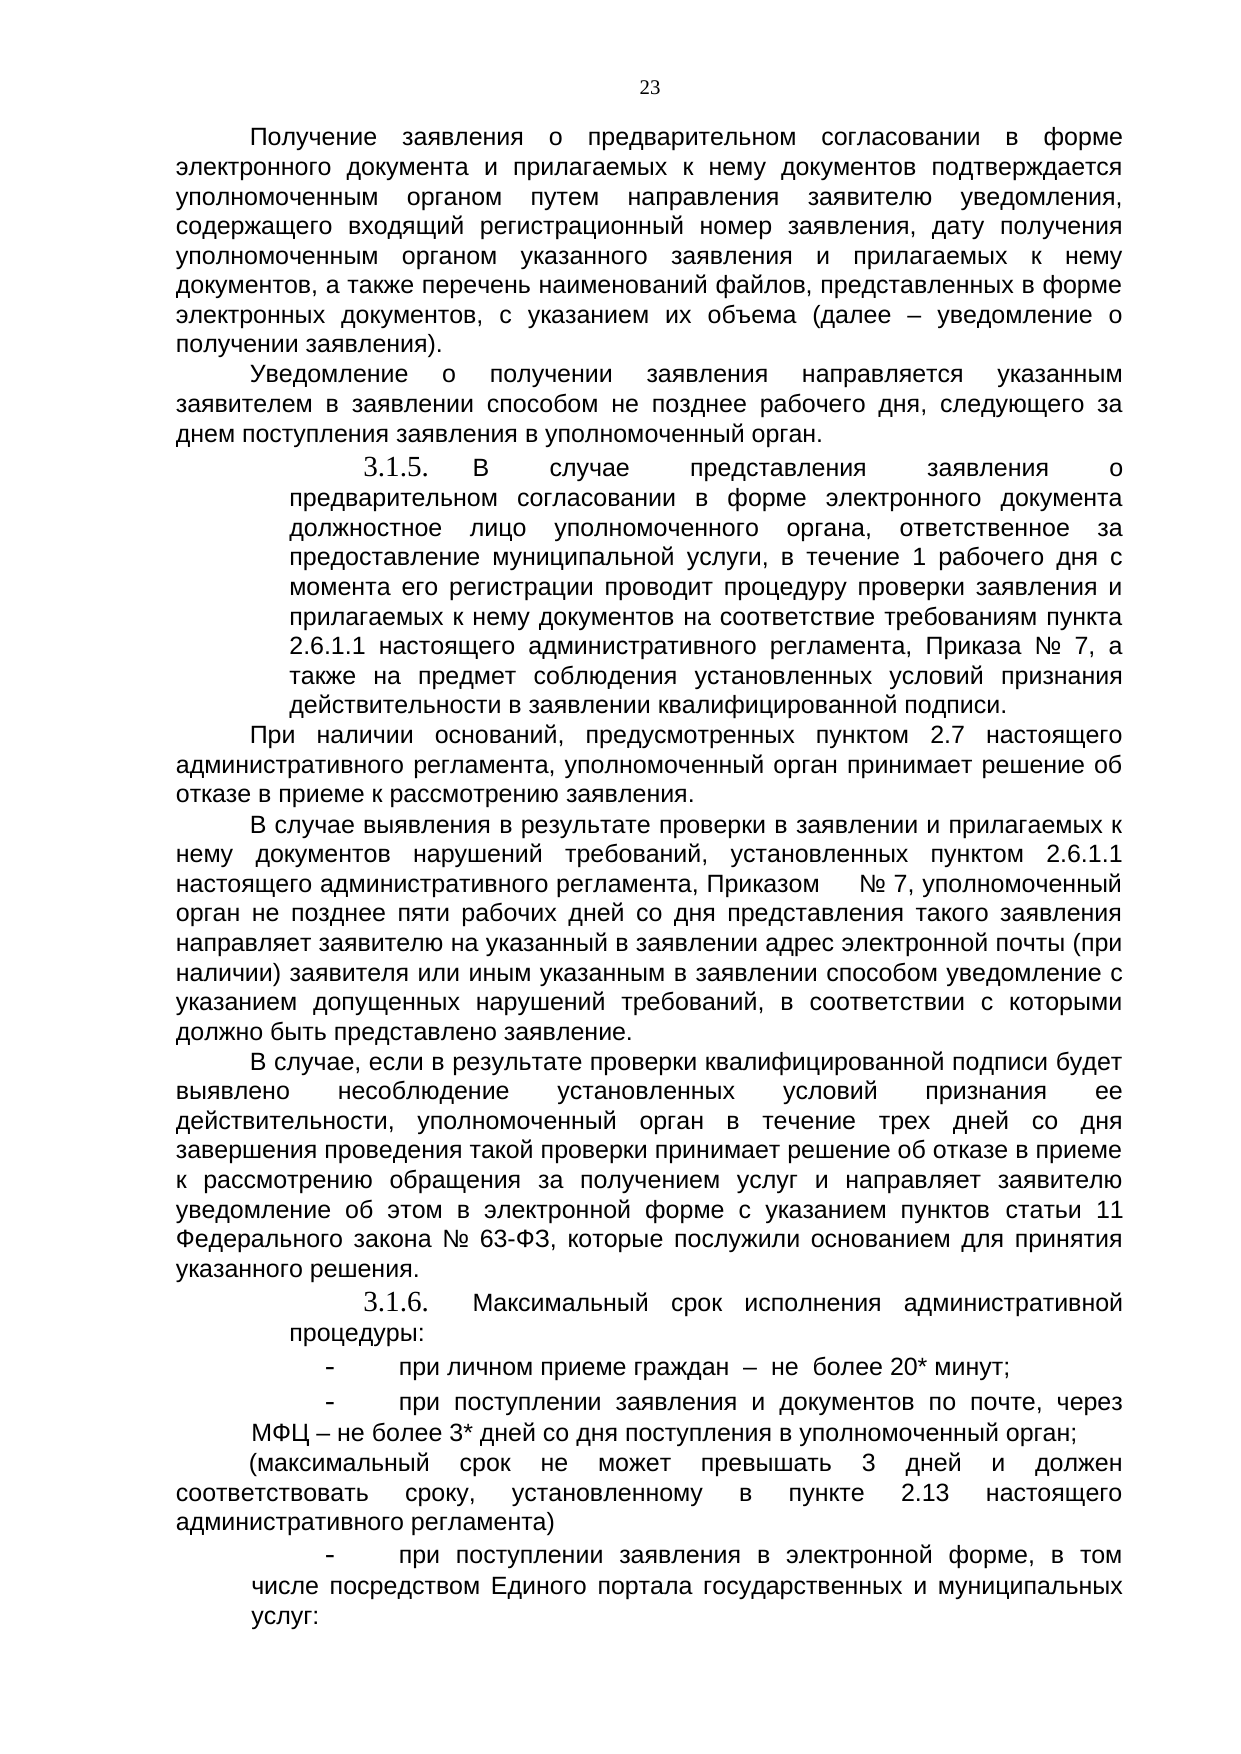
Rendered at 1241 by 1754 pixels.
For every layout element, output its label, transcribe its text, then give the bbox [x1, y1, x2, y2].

text (максимальный срок не может превышать 3 дней и должен соответствовать сроку, установленному в пункте 2.13 настоящего административного регламента) [176, 1448, 1124, 1536]
text Уведомление о получении заявления направляется указанным заявителем в заявлении способом не позднее рабочего дня, следующего за днем поступления заявления в уполномоченный орган. [176, 359, 1124, 447]
text В случае, если в результате проверки квалифицированной подписи будет выявлено несоблюдение установленных условий признания ее действительности, уполномоченный орган в течение трех дней со дня завершения проведения такой проверки принимает решение об отказе в приеме к рассмотрению обращения за получением услуг и направляет заявителю уведомление об этом в электронной форме с указанием пунктов статьи 11 Федерального закона № 63-ФЗ, которые послужили основанием для принятия указанного решения. [176, 1047, 1124, 1283]
list при поступлении заявления в электронной форме, в том числе посредством Единого портала государственных и муниципальных услуг: [251, 1537, 1124, 1629]
text В случае выявления в результате проверки в заявлении и прилагаемых к нему документов нарушений требований, установленных пунктом 2.6.1.1 настоящего административного регламента, Приказом № 7, уполномоченный орган не позднее пяти рабочих дней со дня представления такого заявления направляет заявителю на указанный в заявлении адрес электронной почты (при наличии) заявителя или иным указанным в заявлении способом уведомление с указанием допущенных нарушений требований, в соответствии с которыми должно быть представлено заявление. [176, 809, 1124, 1045]
list при личном приеме граждан – не более 20* минут; [251, 1348, 1124, 1382]
list Максимальный срок исполнения административной процедуры: [289, 1284, 1124, 1347]
list В случае представления заявления о предварительном согласовании в форме электронного документа должностное лицо уполномоченного органа, ответственное за предоставление муниципальной услуги, в течение 1 рабочего дня с момента его регистрации проводит процедуру проверки заявления и прилагаемых к нему документов на соответствие требованиям пункта 2.6.1.1 настоящего административного регламента, Приказа № 7, а также на предмет соблюдения установленных условий признания действительности в заявлении квалифицированной подписи. [289, 449, 1124, 719]
text При наличии оснований, предусмотренных пунктом 2.7 настоящего административного регламента, уполномоченный орган принимает решение об отказе в приеме к рассмотрению заявления. [176, 720, 1124, 808]
list при поступлении заявления и документов по почте, через МФЦ – не более 3* дней со дня поступления в уполномоченный орган; [251, 1383, 1124, 1447]
text Получение заявления о предварительном согласовании в форме электронного документа и прилагаемых к нему документов подтверждается уполномоченным органом путем направления заявителю уведомления, содержащего входящий регистрационный номер заявления, дату получения уполномоченным органом указанного заявления и прилагаемых к нему документов, а также перечень наименований файлов, представленных в форме электронных документов, с указанием их объема (далее – уведомление о получении заявления). [176, 122, 1124, 358]
